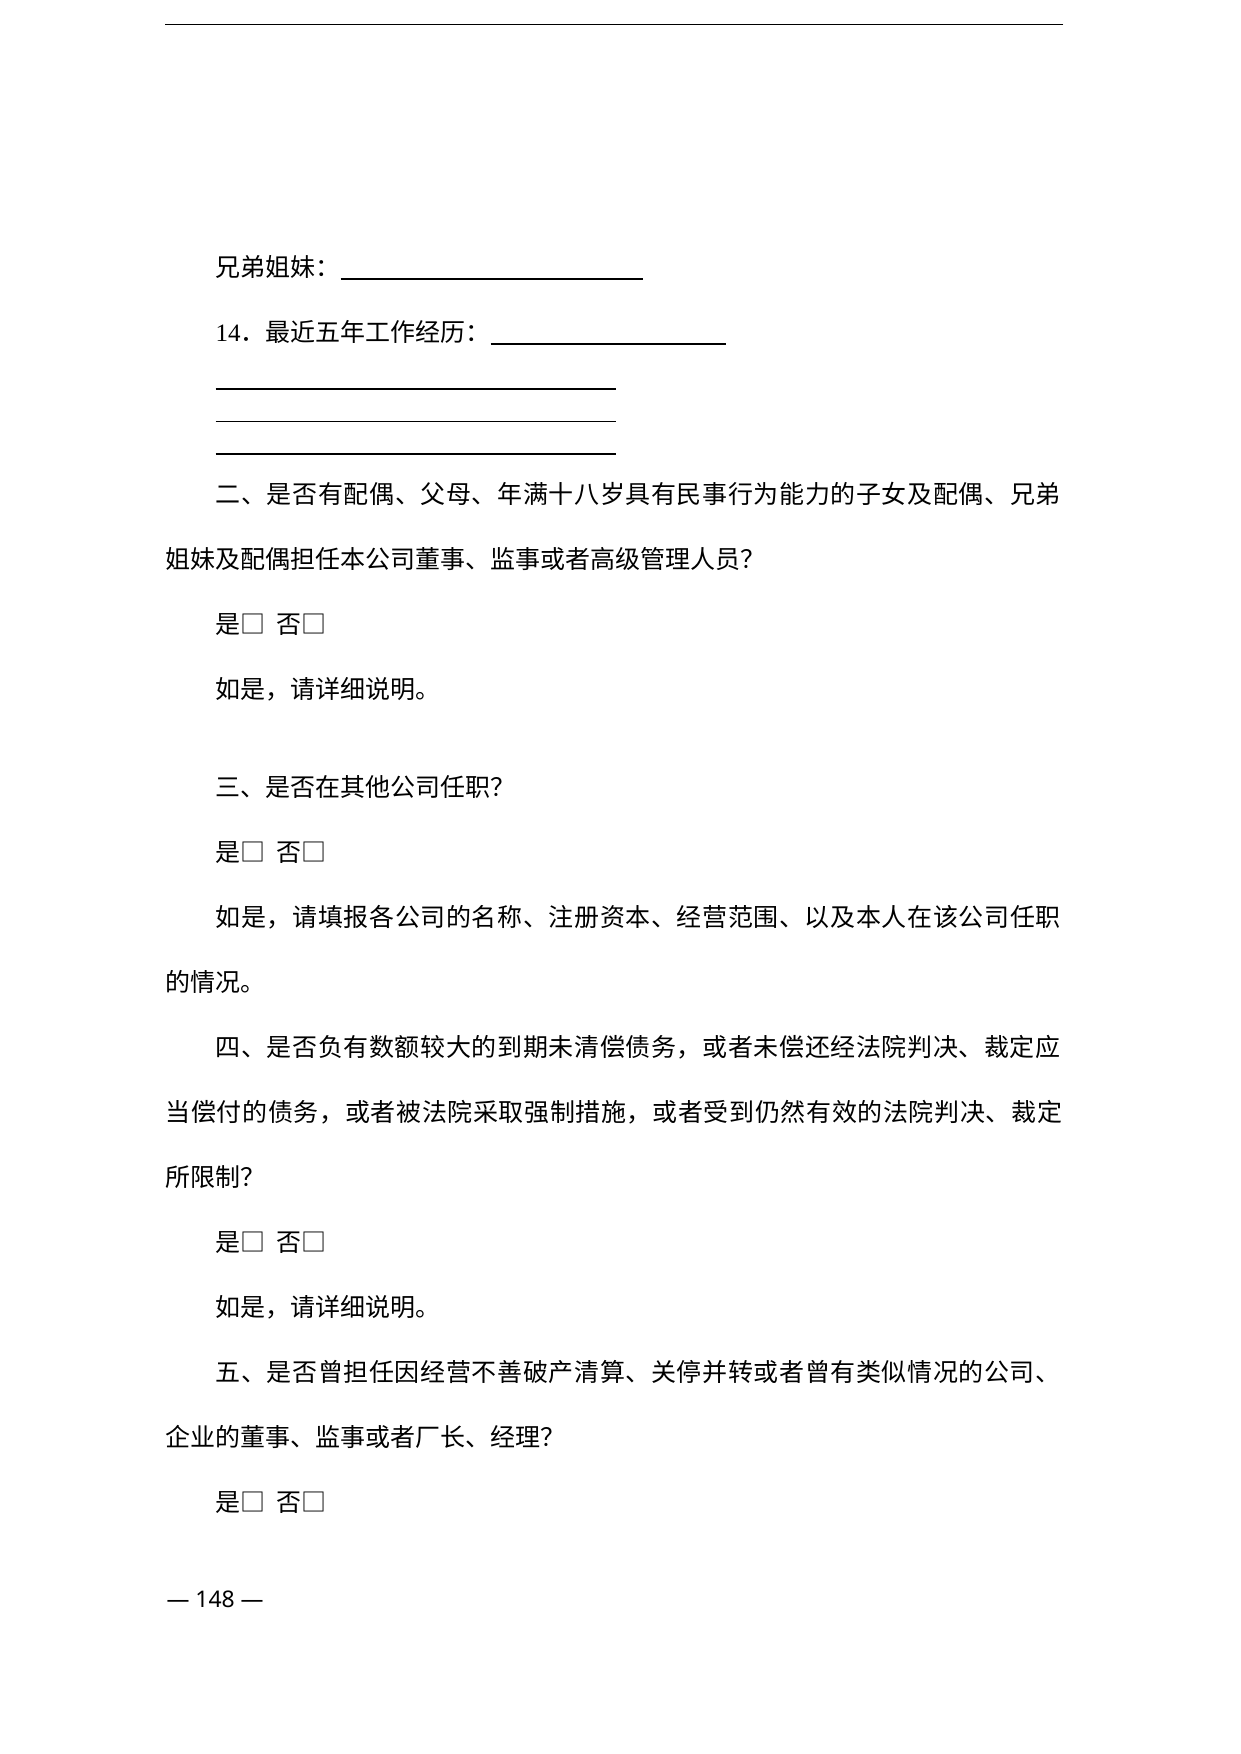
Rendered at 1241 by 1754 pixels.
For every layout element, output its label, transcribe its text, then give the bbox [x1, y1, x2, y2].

text 如是，请填报各公司的名称、注册资本、经营范围、以及本人在该公司任职的情况。 [165, 883, 1063, 1013]
text 是□ 否□ [165, 590, 1063, 655]
text 如是，请详细说明。 [165, 1273, 1063, 1338]
text 四、是否负有数额较大的到期未清偿债务，或者未偿还经法院判决、裁定应当偿付的债务，或者被法院采取强制措施，或者受到仍然有效的法院判决、裁定所限制？ [165, 1013, 1063, 1208]
text 五、是否曾担任因经营不善破产清算、关停并转或者曾有类似情况的公司、企业的董事、监事或者厂长、经理？ [165, 1338, 1063, 1468]
text 兄弟姐妹： [165, 233, 1063, 298]
text 三、是否在其他公司任职？ [165, 753, 1063, 818]
text 是□ 否□ [165, 818, 1063, 883]
text 如是，请详细说明。 [165, 655, 1063, 720]
text 14．最近五年工作经历： [165, 298, 1063, 363]
text 二、是否有配偶、父母、年满十八岁具有民事行为能力的子女及配偶、兄弟姐妹及配偶担任本公司董事、监事或者高级管理人员？ [165, 460, 1063, 590]
text 是□ 否□ [165, 1208, 1063, 1273]
text 是□ 否□ [165, 1468, 1063, 1533]
